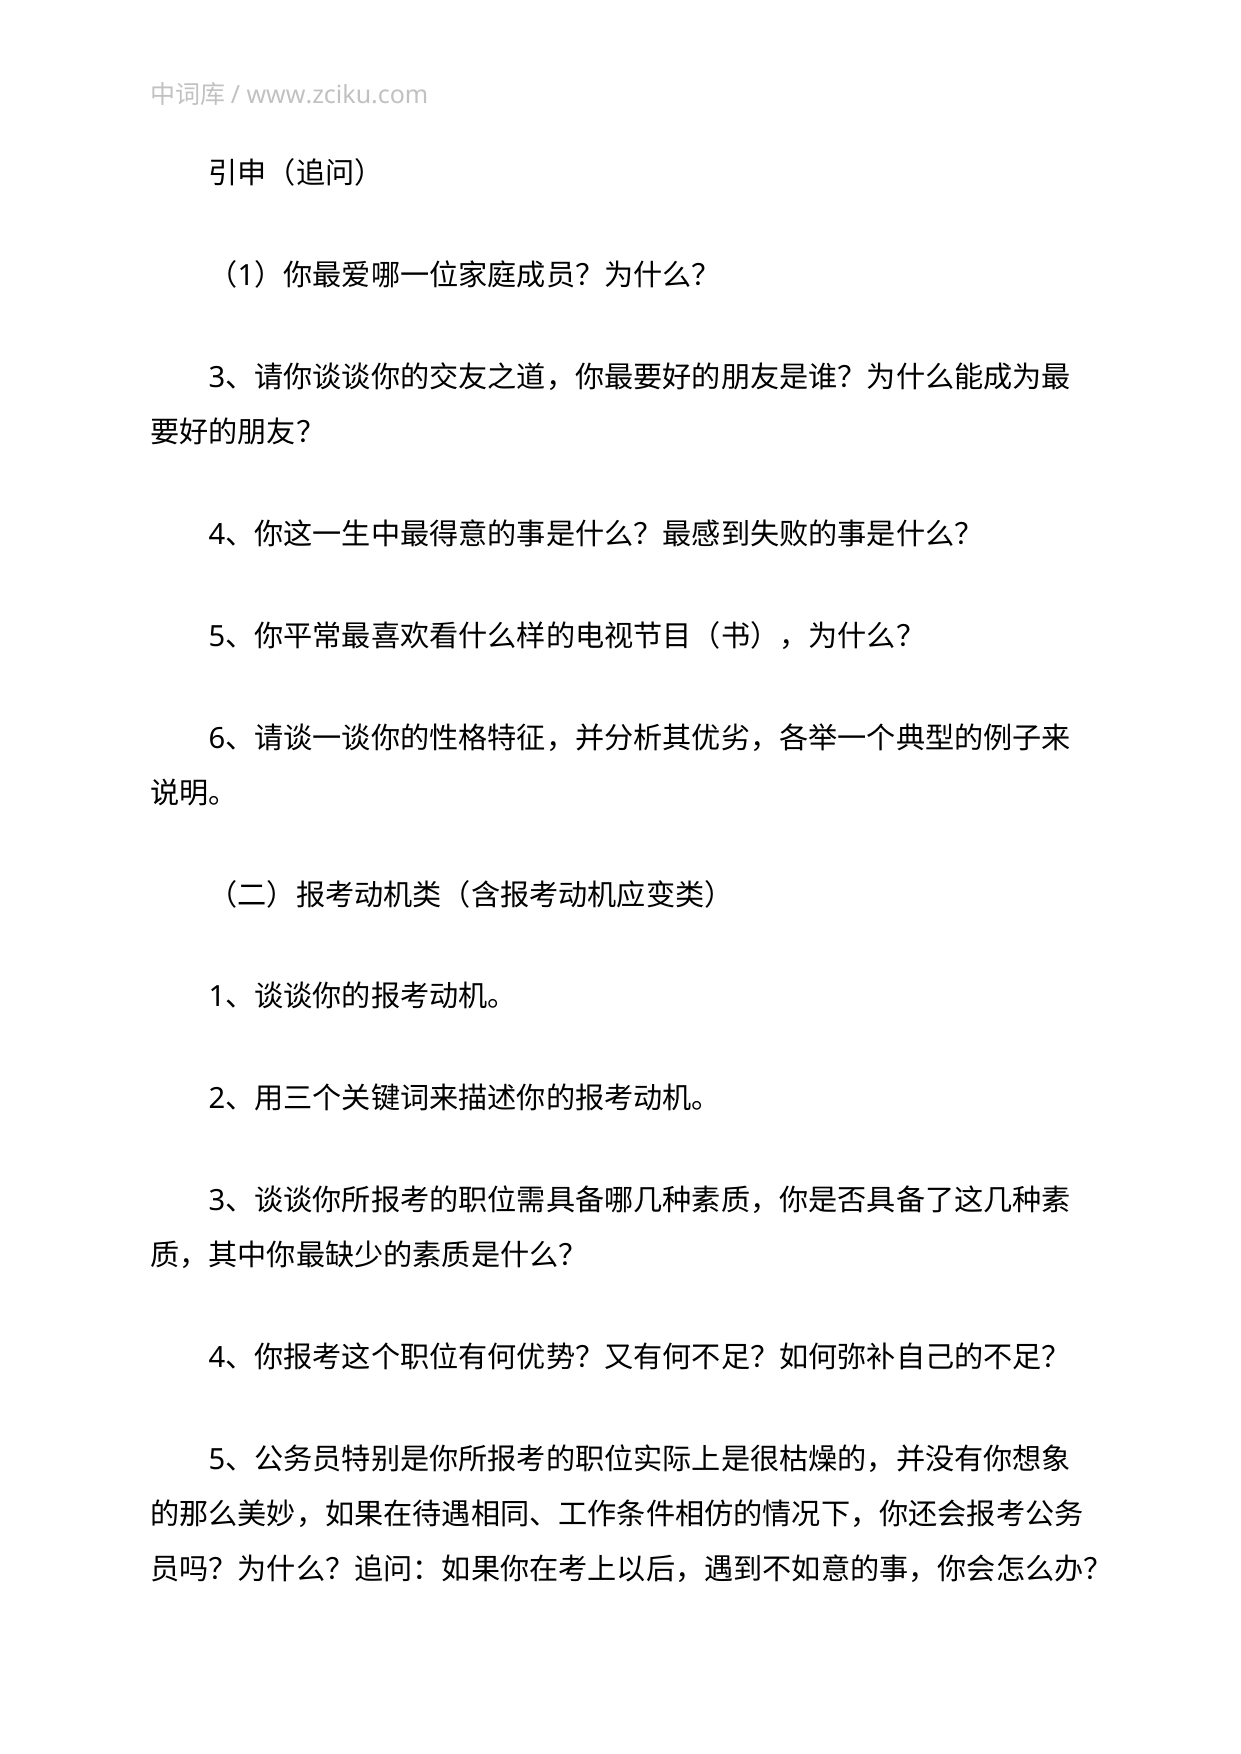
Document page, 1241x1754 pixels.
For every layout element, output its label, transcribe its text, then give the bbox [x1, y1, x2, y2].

text 3、谈谈你所报考的职位需具备哪几种素质，你是否具备了这几种素质，其中你最缺少的素质是什么？ [150, 1177, 1090, 1274]
text 5、公务员特别是你所报考的职位实际上是很枯燥的，并没有你想象的那么美妙，如果在待遇相同、工作条件相仿的情况下，你还会报考公务员吗？为什么？追问：如果你在考上以后，遇到不如意的事，你会怎么办？ [150, 1436, 1090, 1588]
text 1、谈谈你的报考动机。 [150, 973, 1090, 1015]
text 3、请你谈谈你的交友之道，你最要好的朋友是谁？为什么能成为最要好的朋友？ [150, 354, 1090, 451]
text 4、你这一生中最得意的事是什么？最感到失败的事是什么？ [150, 511, 1090, 553]
text 5、你平常最喜欢看什么样的电视节目（书），为什么？ [150, 612, 1090, 655]
text （二）报考动机类（含报考动机应变类） [150, 871, 1090, 913]
text 引申（追问） [150, 150, 1090, 192]
text （1）你最爱哪一位家庭成员？为什么？ [150, 252, 1090, 294]
text 6、请谈一谈你的性格特征，并分析其优劣，各举一个典型的例子来说明。 [150, 714, 1090, 812]
text 4、你报考这个职位有何优势？又有何不足？如何弥补自己的不足？ [150, 1334, 1090, 1376]
text 2、用三个关键词来描述你的报考动机。 [150, 1075, 1090, 1117]
